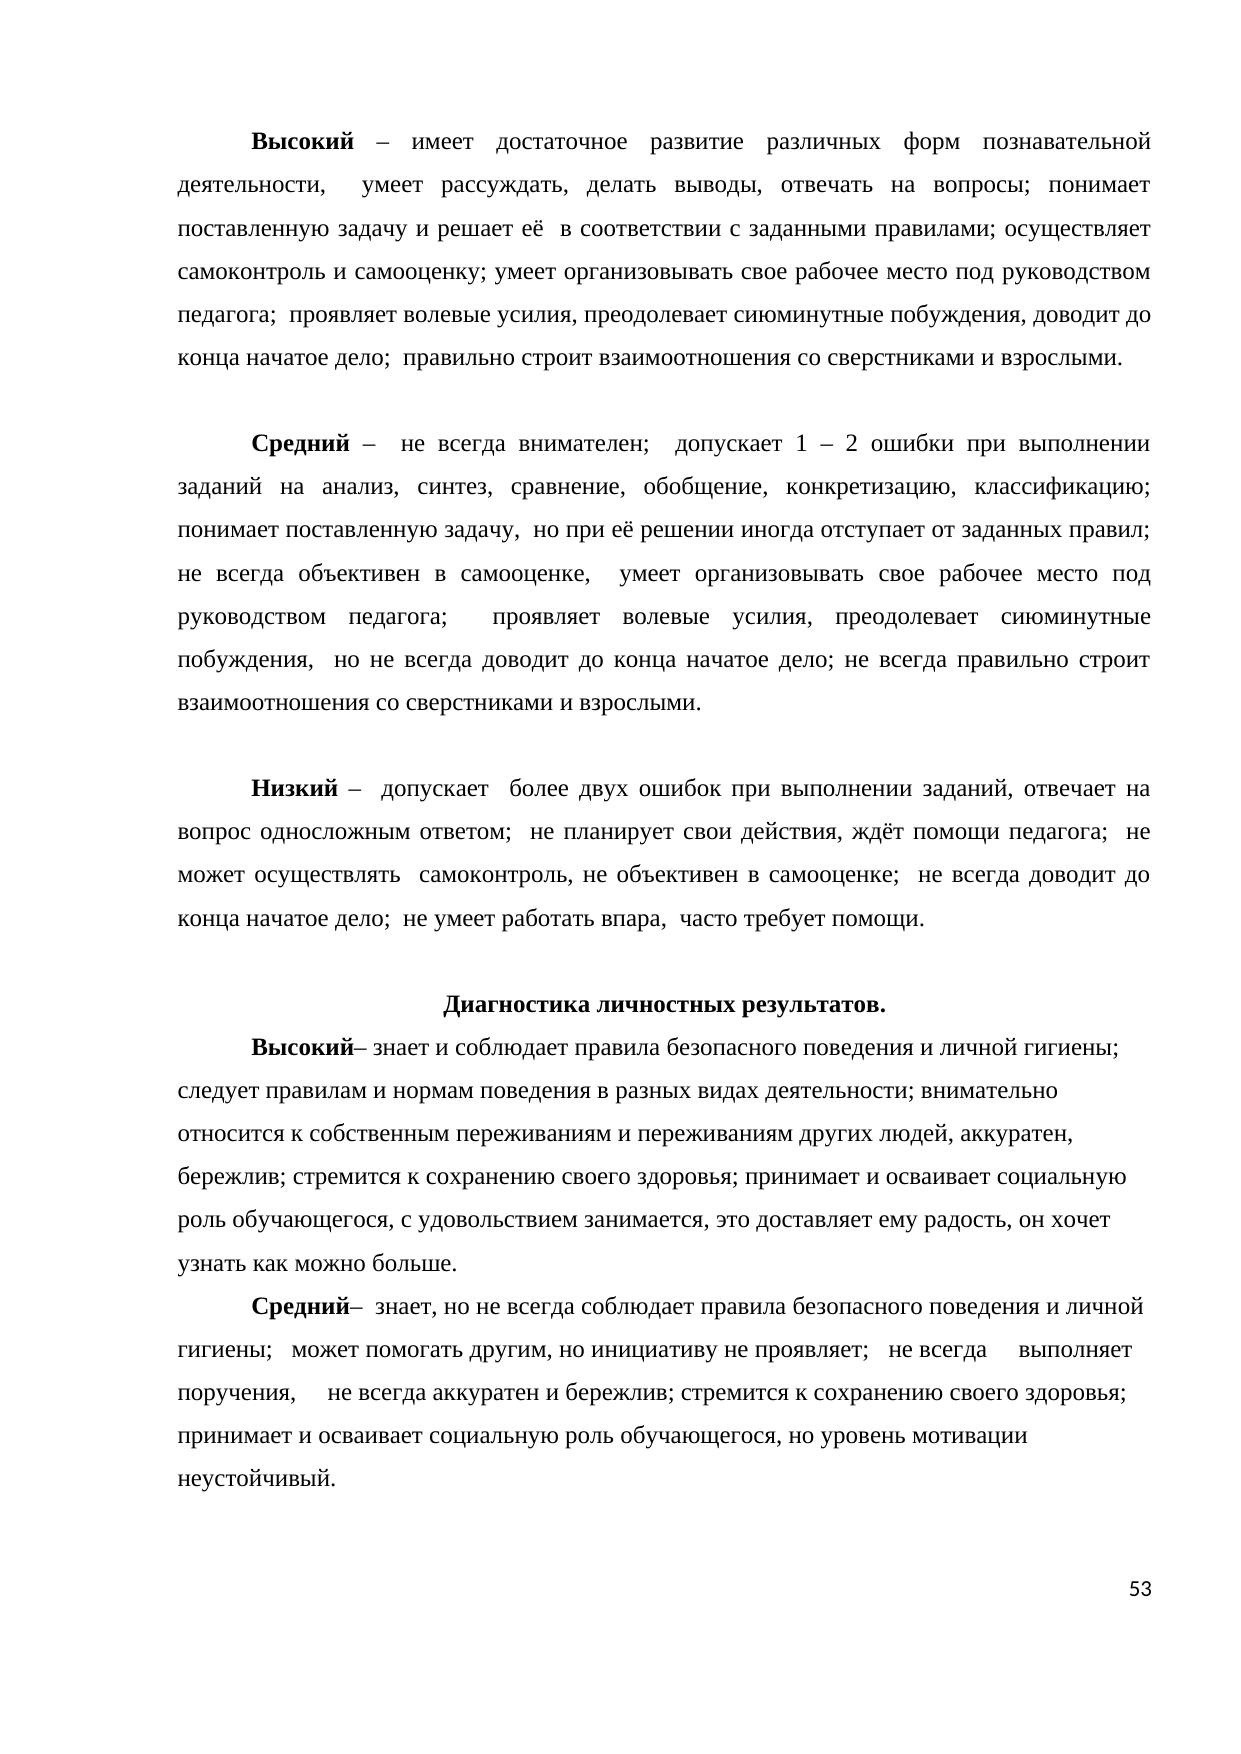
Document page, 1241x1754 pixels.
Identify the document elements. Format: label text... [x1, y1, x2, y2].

text Диагностика личностных результатов. [177, 989, 1152, 1018]
text Средний– знает, но не всегда соблюдает правила безопасного поведения и личной гигиены; может помогать другим, но инициативу не проявляет; не всегда выполняет поручения, не всегда аккуратен и бережлив; стремится к сохранению своего здоровья; принимает и осваивает социальную роль обучающегося, но уровень мотивации неустойчивый. [177, 1291, 1152, 1492]
text Высокий– знает и соблюдает правила безопасного поведения и личной гигиены; следует правилам и нормам поведения в разных видах деятельности; внимательно относится к собственным переживаниям и переживаниям других людей, аккуратен, бережлив; стремится к сохранению своего здоровья; принимает и осваивает социальную роль обучающегося, с удовольствием занимается, это доставляет ему радость, он хочет узнать как можно больше. [177, 1032, 1152, 1276]
text Высокий – имеет достаточное развитие различных форм познавательной деятельности, умеет рассуждать, делать выводы, отвечать на вопросы; понимает поставленную задачу и решает её в соответствии с заданными правилами; осуществляет самоконтроль и самооценку; умеет организовывать свое рабочее место под руководством педагога; проявляет волевые усилия, преодолевает сиюминутные побуждения, доводит до конца начатое дело; правильно строит взаимоотношения со сверстниками и взрослыми. [177, 126, 1152, 371]
text Средний – не всегда внимателен; допускает 1 – 2 ошибки при выполнении заданий на анализ, синтез, сравнение, обобщение, конкретизацию, классификацию; понимает поставленную задачу, но при её решении иногда отступает от заданных правил; не всегда объективен в самооценке, умеет организовывать свое рабочее место под руководством педагога; проявляет волевые усилия, преодолевает сиюминутные побуждения, но не всегда доводит до конца начатое дело; не всегда правильно строит взаимоотношения со сверстниками и взрослыми. [177, 428, 1152, 716]
text Низкий – допускает более двух ошибок при выполнении заданий, отвечает на вопрос односложным ответом; не планирует свои действия, ждёт помощи педагога; не может осуществлять самоконтроль, не объективен в самооценке; не всегда доводит до конца начатое дело; не умеет работать впара, часто требует помощи. [177, 773, 1152, 931]
